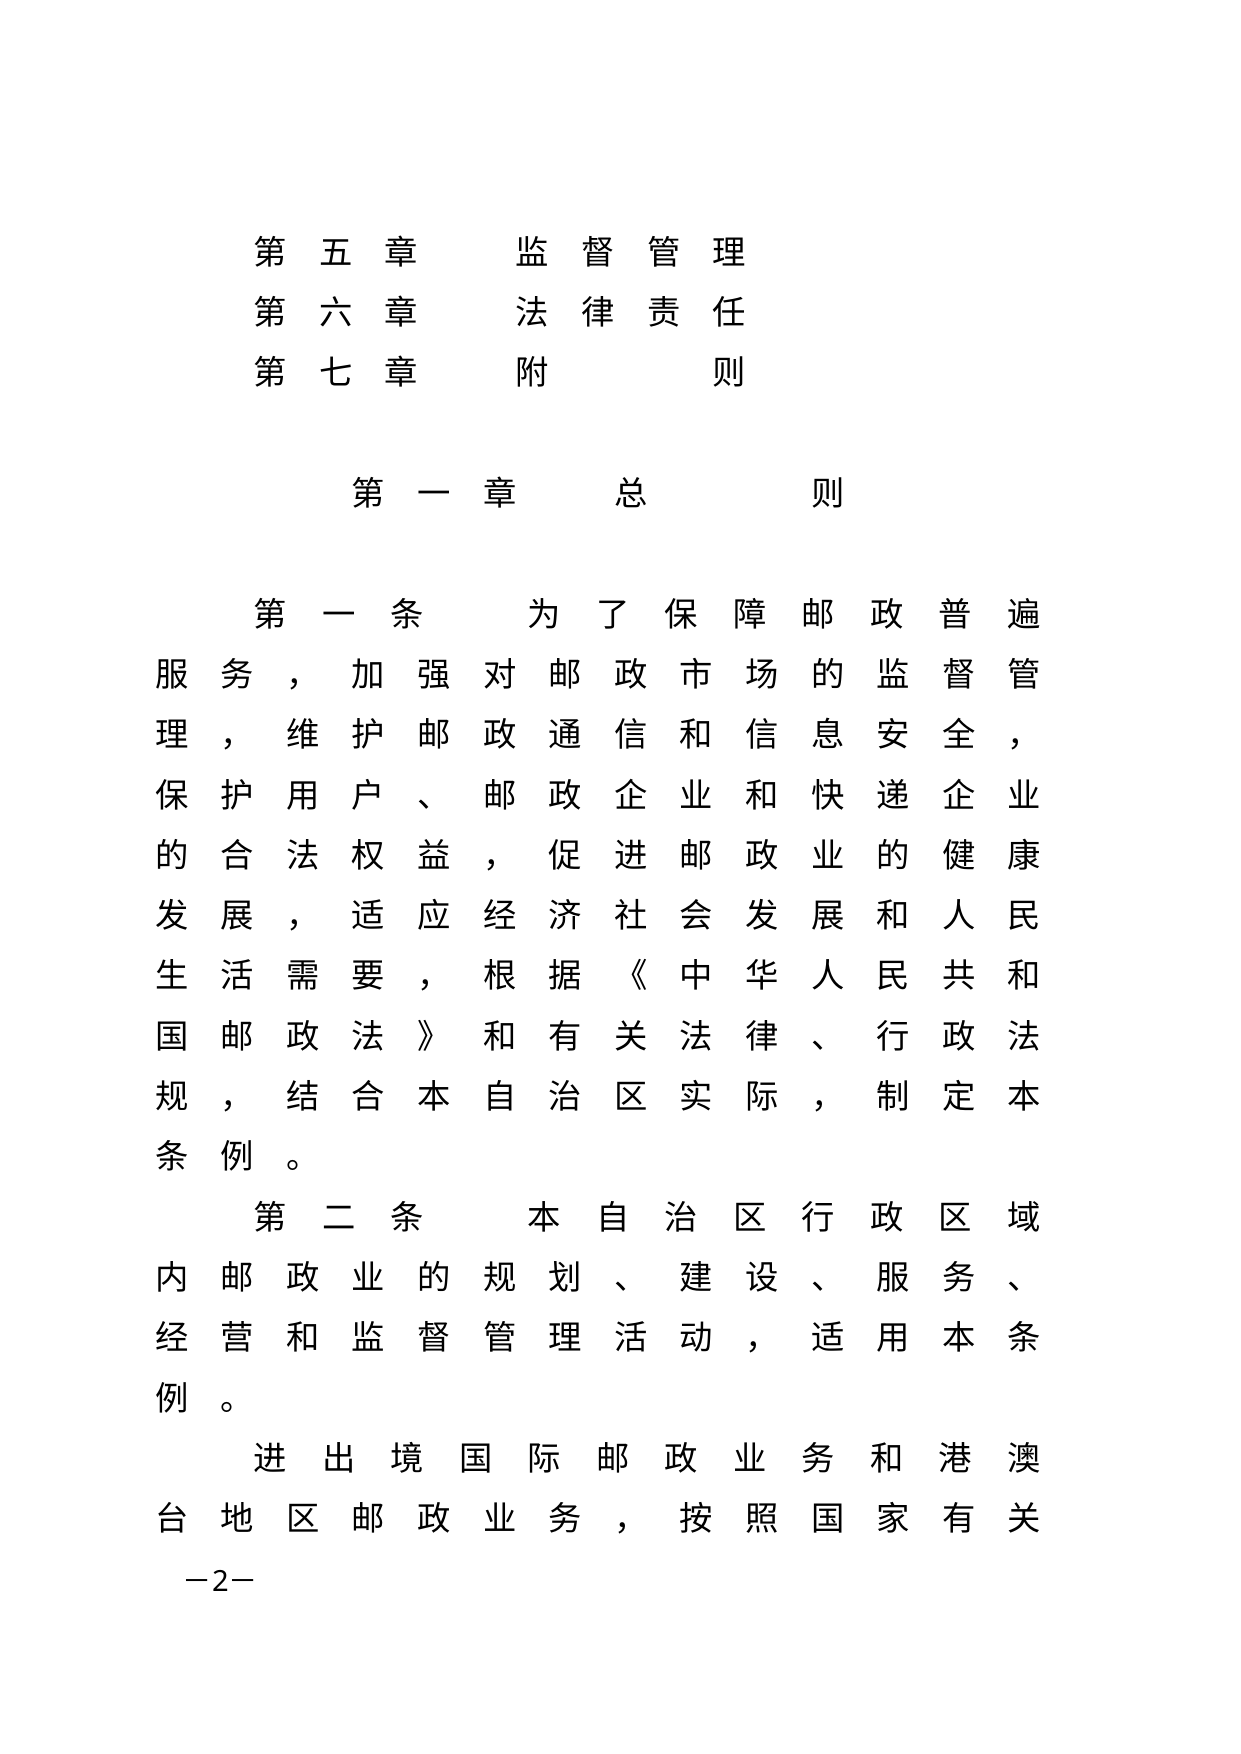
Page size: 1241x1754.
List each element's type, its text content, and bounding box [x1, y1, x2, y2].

text 第六章 法律责任 [221, 280, 1073, 340]
text 第一条 为了保障邮政普遍服务，加强对邮政市场的监督管理，维护邮政通信和信息安全，保护用户、邮政企业和快递企业的合法权益，促进邮政业的健康发展，适应经济社会发展和人民生活需要，根据《中华人民共和国邮政法》和有关法律、行政法规，结合本自治区实际，制定本条例。 [155, 581, 1073, 1184]
text 第一章 总 则 [155, 461, 1073, 521]
text 进出境国际邮政业务和港澳台地区邮政业务，按照国家有关法律、法规规定执行。 [155, 1426, 1073, 1546]
text 第五章 监督管理 [221, 219, 1073, 280]
text 第七章 附 则 [221, 340, 1073, 400]
text 第二条 本自治区行政区域内邮政业的规划、建设、服务、经营和监督管理活动，适用本条例。 [155, 1184, 1073, 1426]
